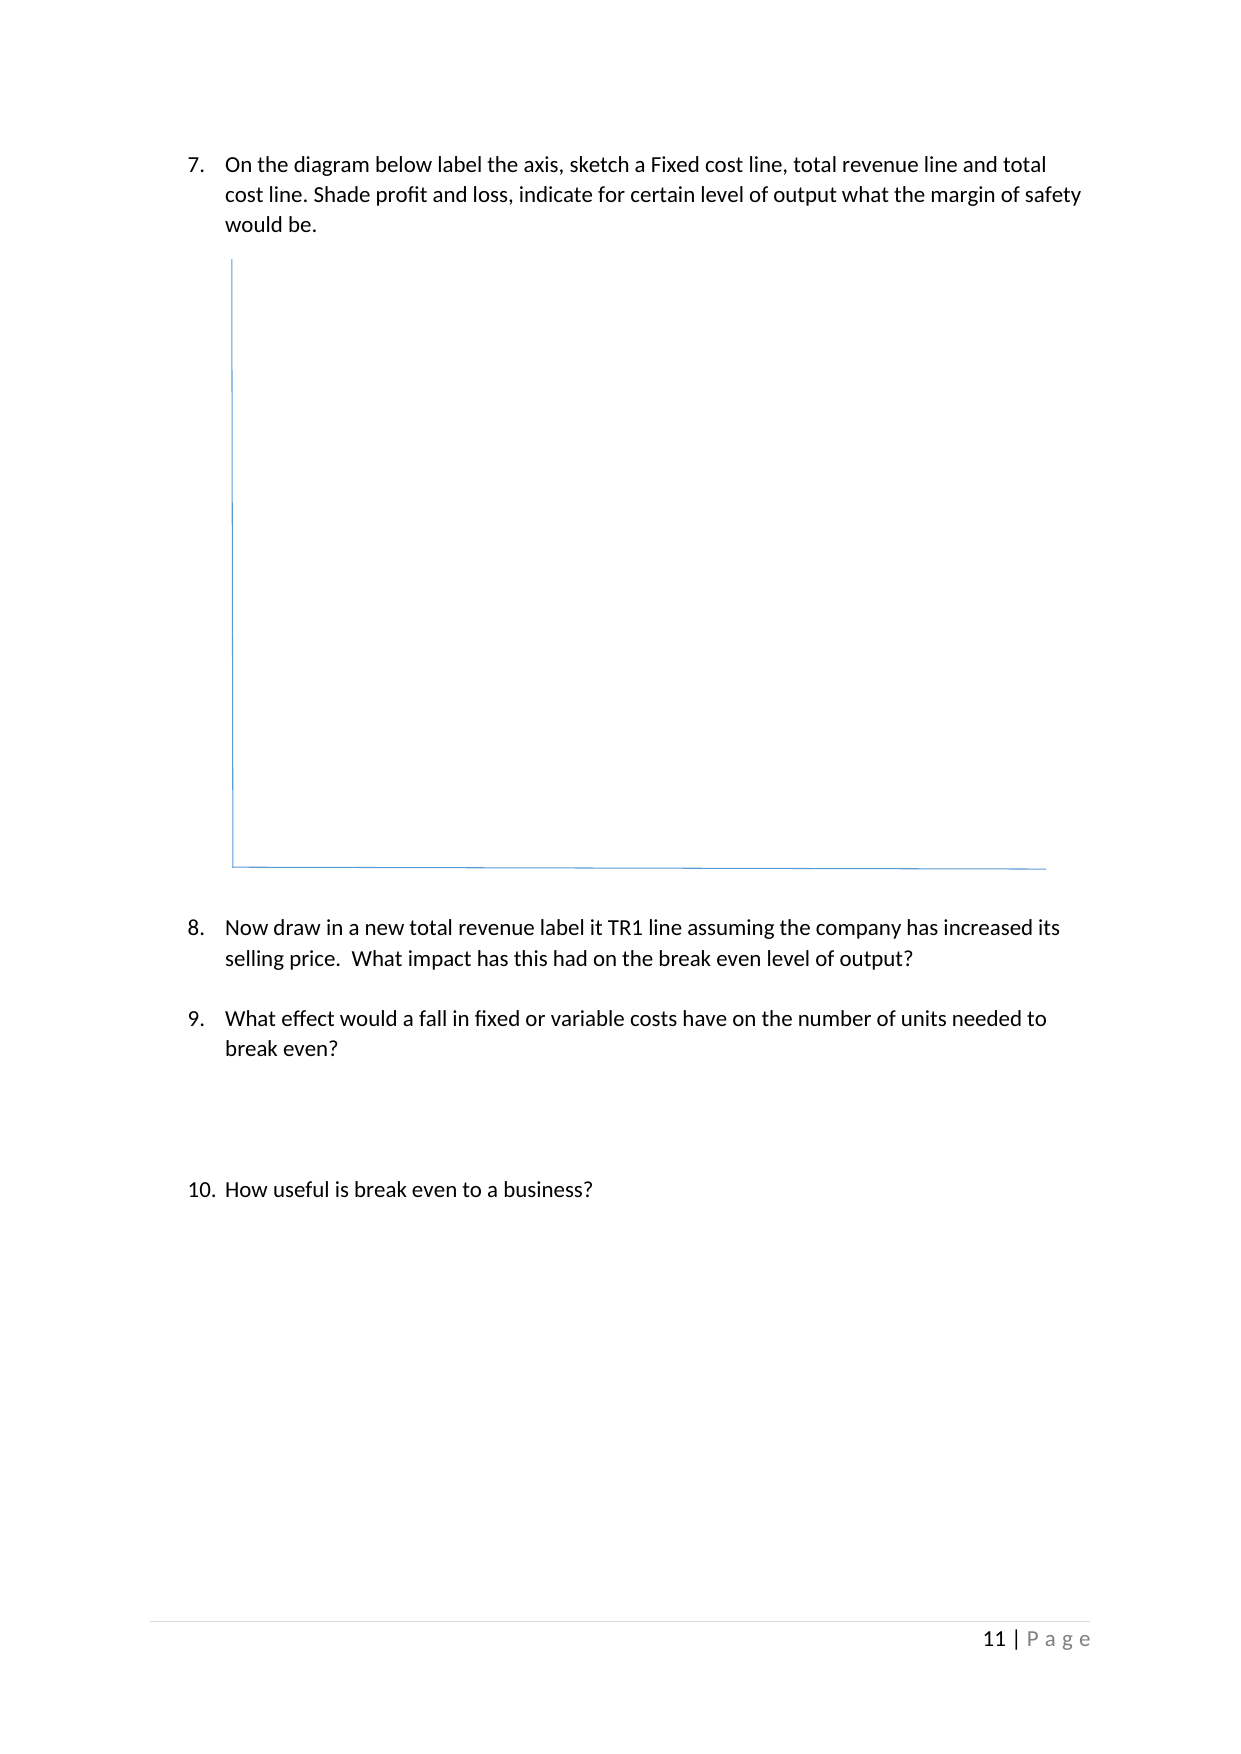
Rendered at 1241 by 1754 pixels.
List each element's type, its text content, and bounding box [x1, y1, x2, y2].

list How useful is break even to a business? [187, 1175, 1090, 1203]
list Now draw in a new total revenue label it TR1 line assuming the company has increased its selling price. What impact has this had on the break even level of output? [187, 913, 1090, 972]
list On the diagram below label the axis, sketch a Fixed cost line, total revenue line and total cost line. Shade profit and loss, indicate for certain level of output what the margin of safety would be. [187, 150, 1090, 238]
list What effect would a fall in fixed or variable costs have on the number of units needed to break even? [187, 1004, 1090, 1062]
